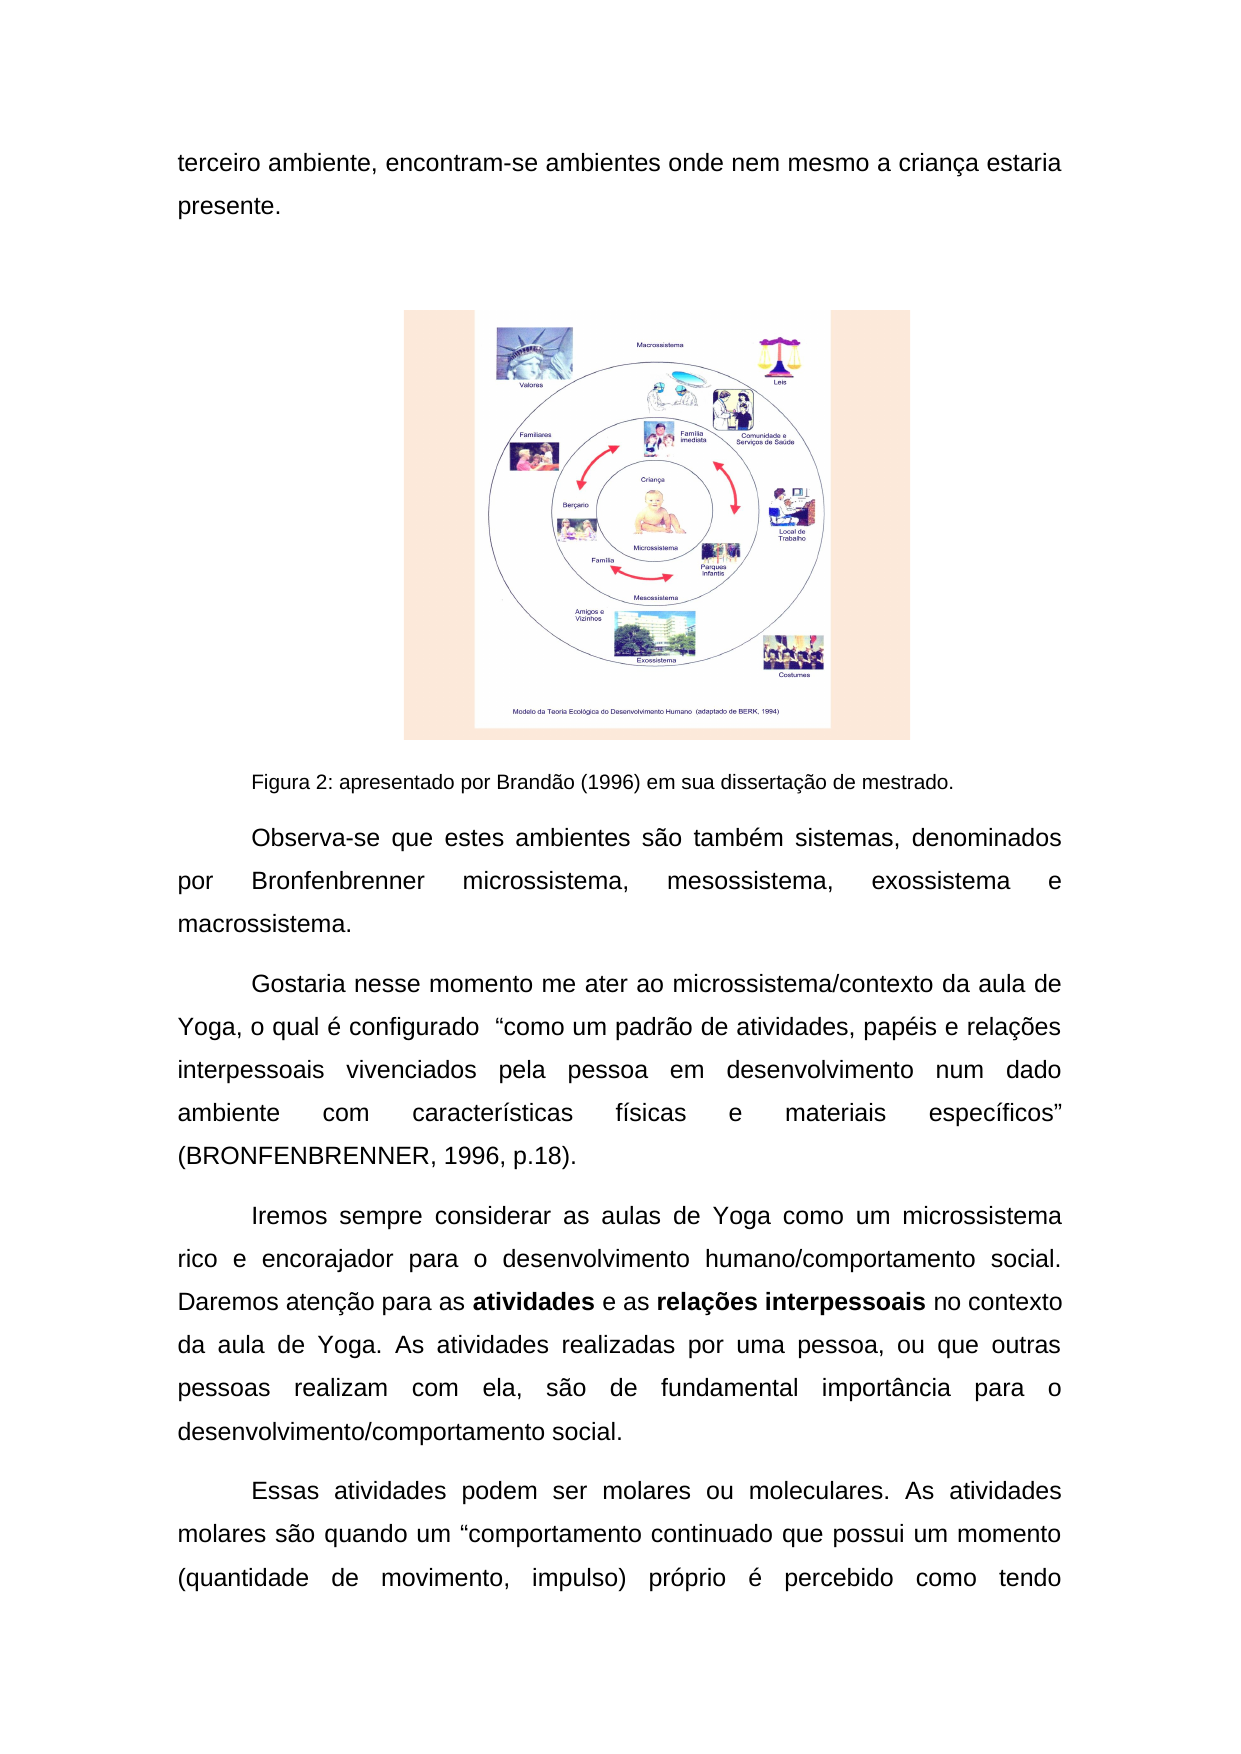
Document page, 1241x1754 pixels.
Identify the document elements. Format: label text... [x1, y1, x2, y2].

text Observa-se que estes ambientes são também sistemas, denominados por Bronfenbrenner microssistema, mesossistema, exossistema e macrossistema. [177, 823, 1063, 938]
picture [403, 310, 911, 740]
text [177, 148, 1063, 219]
text Figura 2: apresentado por Brandão (1996) em sua dissertação de mestrado. [177, 770, 1063, 794]
text Gostaria nesse momento me ater ao microssistema/contexto da aula de Yoga, o qual é configurado “como um padrão de atividades, papéis e relações interpessoais vivenciados pela pessoa em desenvolvimento num dado ambiente com características físicas e materiais específicos” (BRONFENBRENNER, 1996, p.18). [177, 969, 1063, 1170]
text Iremos sempre considerar as aulas de Yoga como um microssistema rico e encorajador para o desenvolvimento humano/comportamento social. Daremos atenção para as atividades e as relações interpessoais no contexto da aula de Yoga. As atividades realizadas por uma pessoa, ou que outras pessoas realizam com ela, são de fundamental importância para o desenvolvimento/comportamento social. [177, 1201, 1063, 1445]
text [177, 1476, 1063, 1591]
